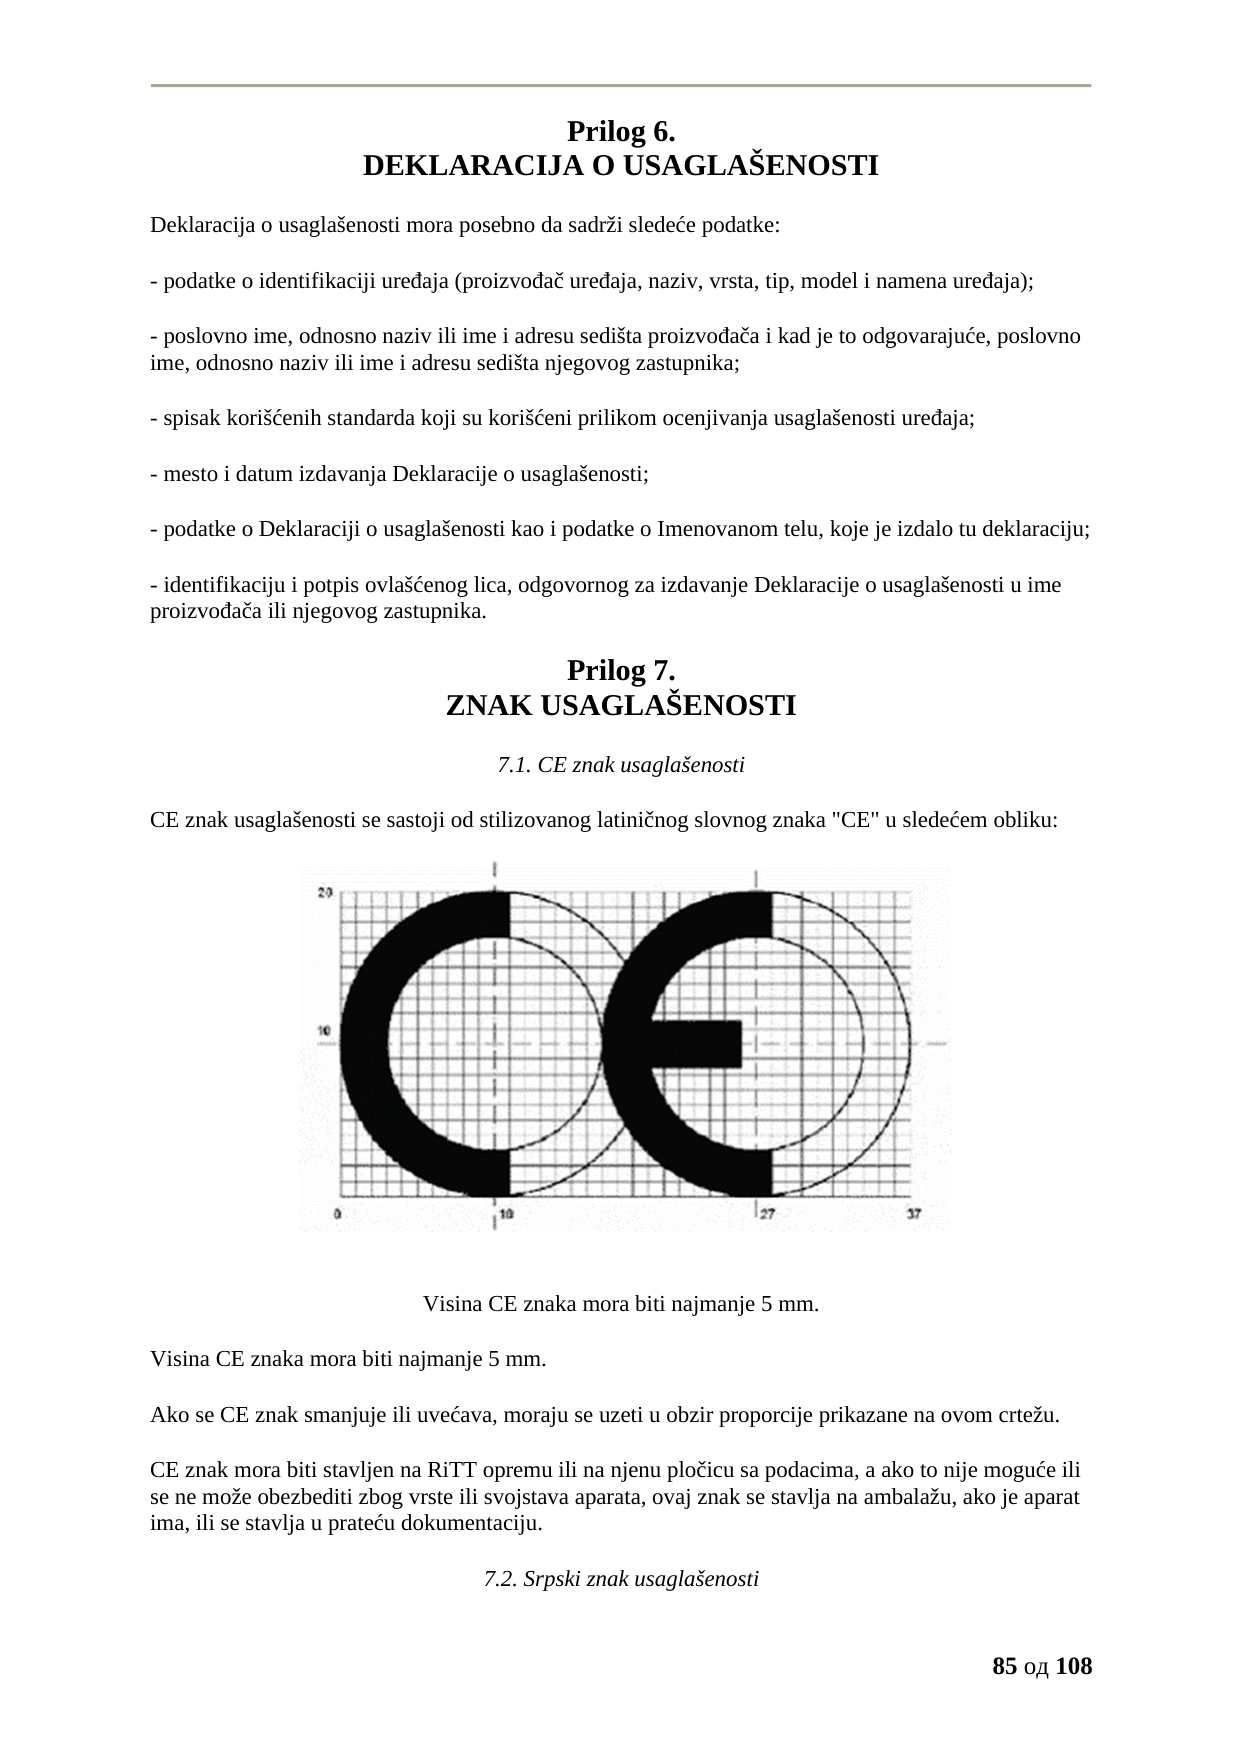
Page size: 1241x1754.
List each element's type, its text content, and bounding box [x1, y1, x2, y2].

text Ako se CE znak smanjuje ili uvećava, moraju se uzeti u obzir proporcije prikazane na ovom crtežu. [150, 1401, 1093, 1427]
text Visina CE znaka mora biti najmanje 5 mm. [150, 1290, 1093, 1316]
text - poslovno ime, odnosno naziv ili ime i adresu sedišta proizvođača i kad je to odgovarajuće, poslovno ime, odnosno naziv ili ime i adresu sedišta njegovog zastupnika; [150, 322, 1093, 375]
text 7.2. Srpski znak usaglašenosti [150, 1564, 1093, 1591]
text 7.1. CE znak usaglašenosti [150, 751, 1093, 777]
text - spisak korišćenih standarda koji su korišćeni prilikom ocenjivanja usaglašenosti uređaja; [150, 404, 1093, 431]
text - podatke o Deklaraciji o usaglašenosti kao i podatke o Imenovanom telu, koje je izdalo tu deklaraciju; [150, 515, 1093, 542]
text ZNAK USAGLAŠENOSTI [150, 687, 1093, 722]
text Deklaracija o usaglašenosti mora posebno da sadrži sledeće podatke: [150, 211, 1093, 238]
text - mesto i datum izdavanja Deklaracije o usaglašenosti; [150, 460, 1093, 486]
text CE znak usaglašenosti se sastoji od stilizovanog latiničnog slovnog znaka "CE" u sledećem obliku: [150, 806, 1093, 833]
text - identifikaciju i potpis ovlašćenog lica, odgovornog za izdavanje Deklaracije o usaglašenosti u ime proizvođača ili njegovog zastupnika. [150, 571, 1093, 623]
text DEKLARACIJA O USAGLAŠENOSTI [150, 147, 1093, 182]
picture [297, 861, 953, 1232]
text - podatke o identifikaciji uređaja (proizvođač uređaja, naziv, vrsta, tip, model i namena uređaja); [150, 267, 1093, 293]
text Prilog 7. [150, 652, 1093, 687]
text CE znak mora biti stavljen na RiTT opremu ili na njenu pločicu sa podacima, a ako to nije moguće ili se ne može obezbediti zbog vrste ili svojstava aparata, ovaj znak se stavlja na ambalažu, ako je aparat ima, ili se stavlja u prateću dokumentaciju. [150, 1456, 1093, 1535]
text Visina CE znaka mora biti najmanje 5 mm. [150, 1345, 1093, 1372]
text Prilog 6. [150, 113, 1093, 147]
